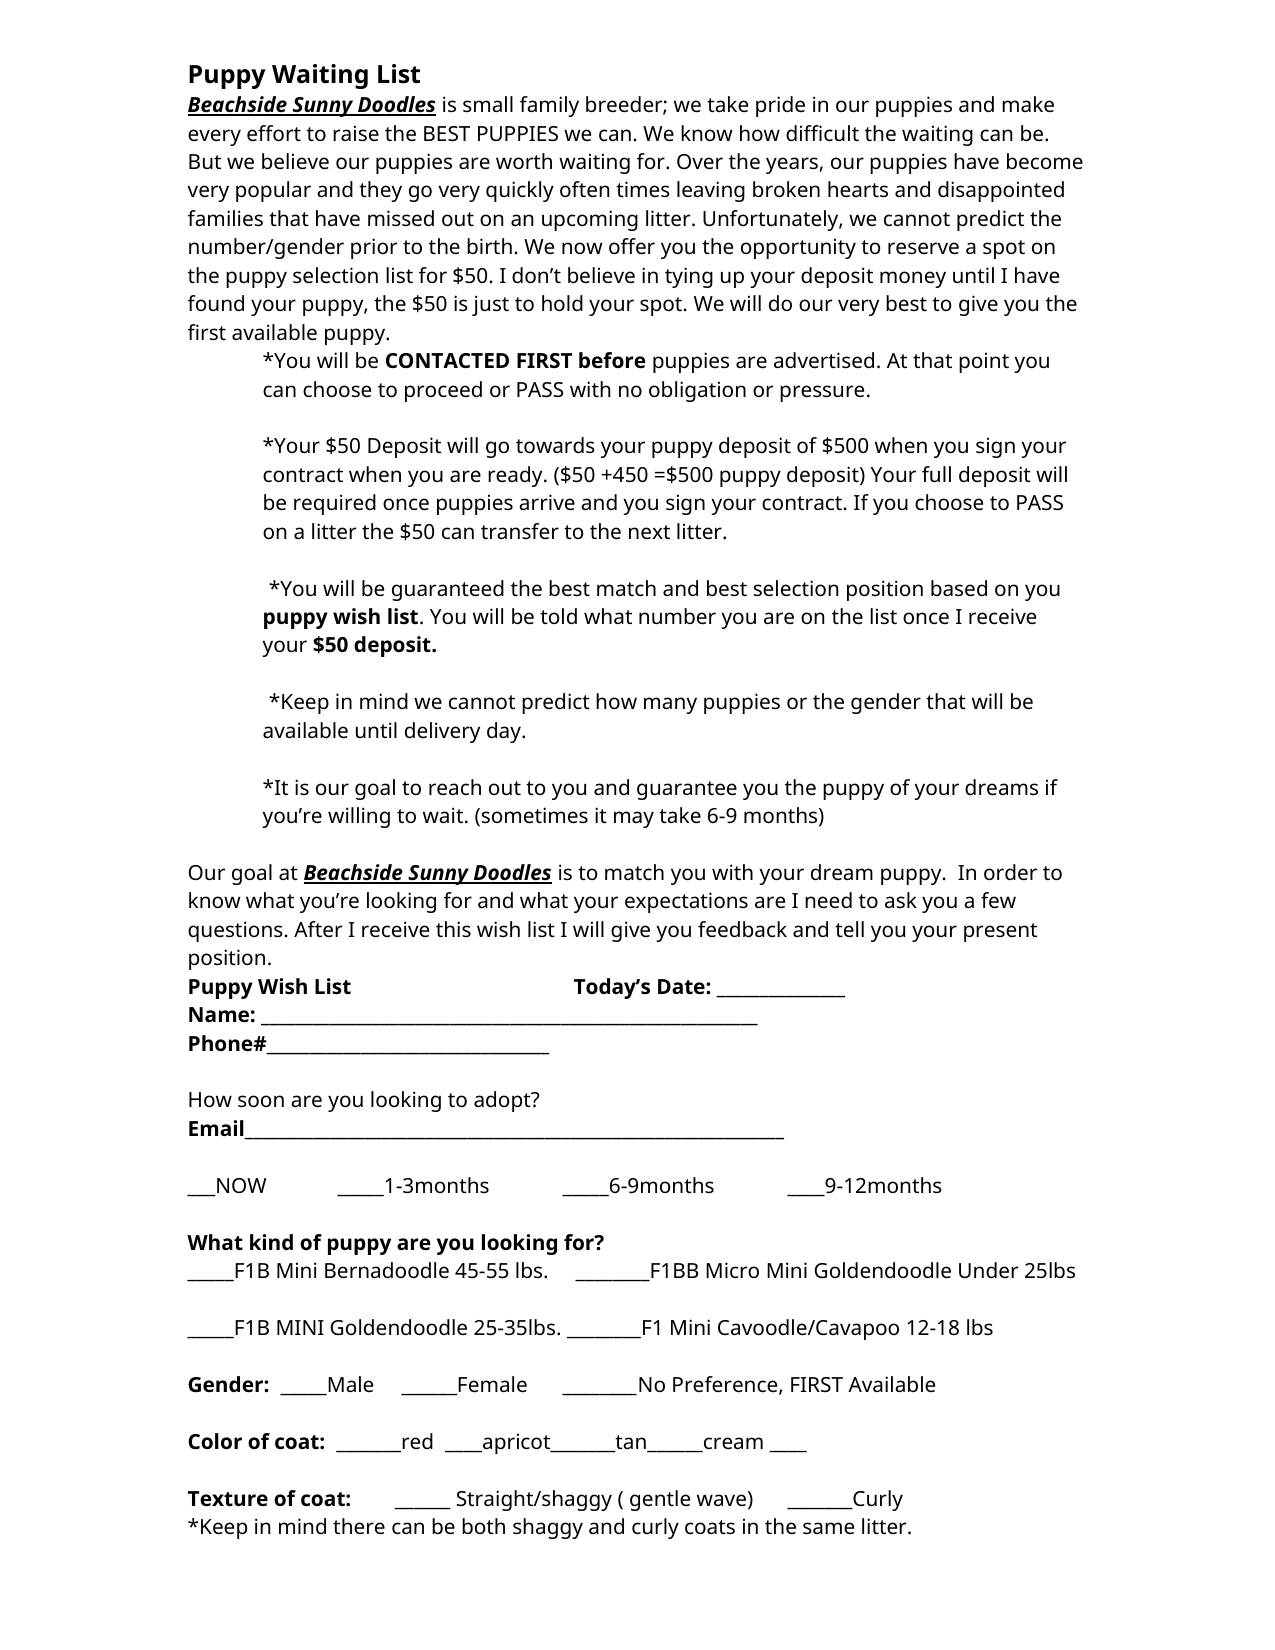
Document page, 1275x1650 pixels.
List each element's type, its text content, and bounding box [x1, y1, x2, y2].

text ___NOW _____1-3months _____6-9months ____9-12months [187, 1171, 1087, 1199]
text _____F1B MINI Goldendoodle 25-35lbs. ________F1 Mini Cavoodle/Cavapoo 12-18 lbs [187, 1313, 1087, 1342]
text *It is our goal to reach out to you and guarantee you the puppy of your dreams if you’re willing to wait. (sometimes it may take 6-9 months) [262, 773, 1087, 830]
text *Keep in mind we cannot predict how many puppies or the gender that will be available until delivery day. [262, 687, 1087, 744]
text Texture of coat: ______ Straight/shaggy ( gentle wave) _______Curly [187, 1484, 1087, 1512]
text Beachside Sunny Doodles is small family breeder; we take pride in our puppies and make every effort to raise the BEST PUPPIES we can. We know how difficult the waiting can be. But we believe our puppies are worth waiting for. Over the years, our puppies have become very popular and they go very quickly often times leaving broken hearts and disappointed families that have missed out on an upcoming litter. Unfortunately, we cannot predict the number/gender prior to the birth. We now offer you the opportunity to reserve a spot on the puppy selection list for $50. I don’t believe in tying up your deposit money until I have found your puppy, the $50 is just to hold your spot. We will do our very best to give you the first available puppy. [187, 90, 1087, 346]
text Puppy Waiting List [187, 56, 1087, 90]
text *You will be CONTACTED FIRST before puppies are advertised. At that point you can choose to proceed or PASS with no obligation or pressure. [262, 346, 1087, 403]
text Color of coat: _______red ____apricot_______tan______cream ____ [187, 1427, 1087, 1455]
text Name: __________________________________________________________ Phone#_________________________________ [187, 1000, 1087, 1057]
text What kind of puppy are you looking for? [187, 1228, 1087, 1256]
text *You will be guaranteed the best match and best selection position based on you puppy wish list. You will be told what number you are on the list once I receive your $50 deposit. [262, 574, 1087, 659]
text *Keep in mind there can be both shaggy and curly coats in the same litter. [187, 1512, 1087, 1541]
text *Your $50 Deposit will go towards your puppy deposit of $500 when you sign your contract when you are ready. ($50 +450 =$500 puppy deposit) Your full deposit will be required once puppies arrive and you sign your contract. If you choose to PASS on a litter the $50 can transfer to the next litter. [262, 432, 1087, 545]
text How soon are you looking to adopt? Email_______________________________________________________________ [187, 1086, 1087, 1142]
text Puppy Wish List Today’s Date: _______________ [187, 972, 1087, 1000]
text Gender: _____Male ______Female ________ No Preference, FIRST Available [187, 1370, 1087, 1398]
text _____F1B Mini Bernadoodle 45-55 lbs. ________F1BB Micro Mini Goldendoodle Under 25lbs [187, 1256, 1087, 1285]
text Our goal at Beachside Sunny Doodles is to match you with your dream puppy. In order to know what you’re looking for and what your expectations are I need to ask you a few questions. After I receive this wish list I will give you feedback and tell you your present position. [187, 858, 1087, 972]
